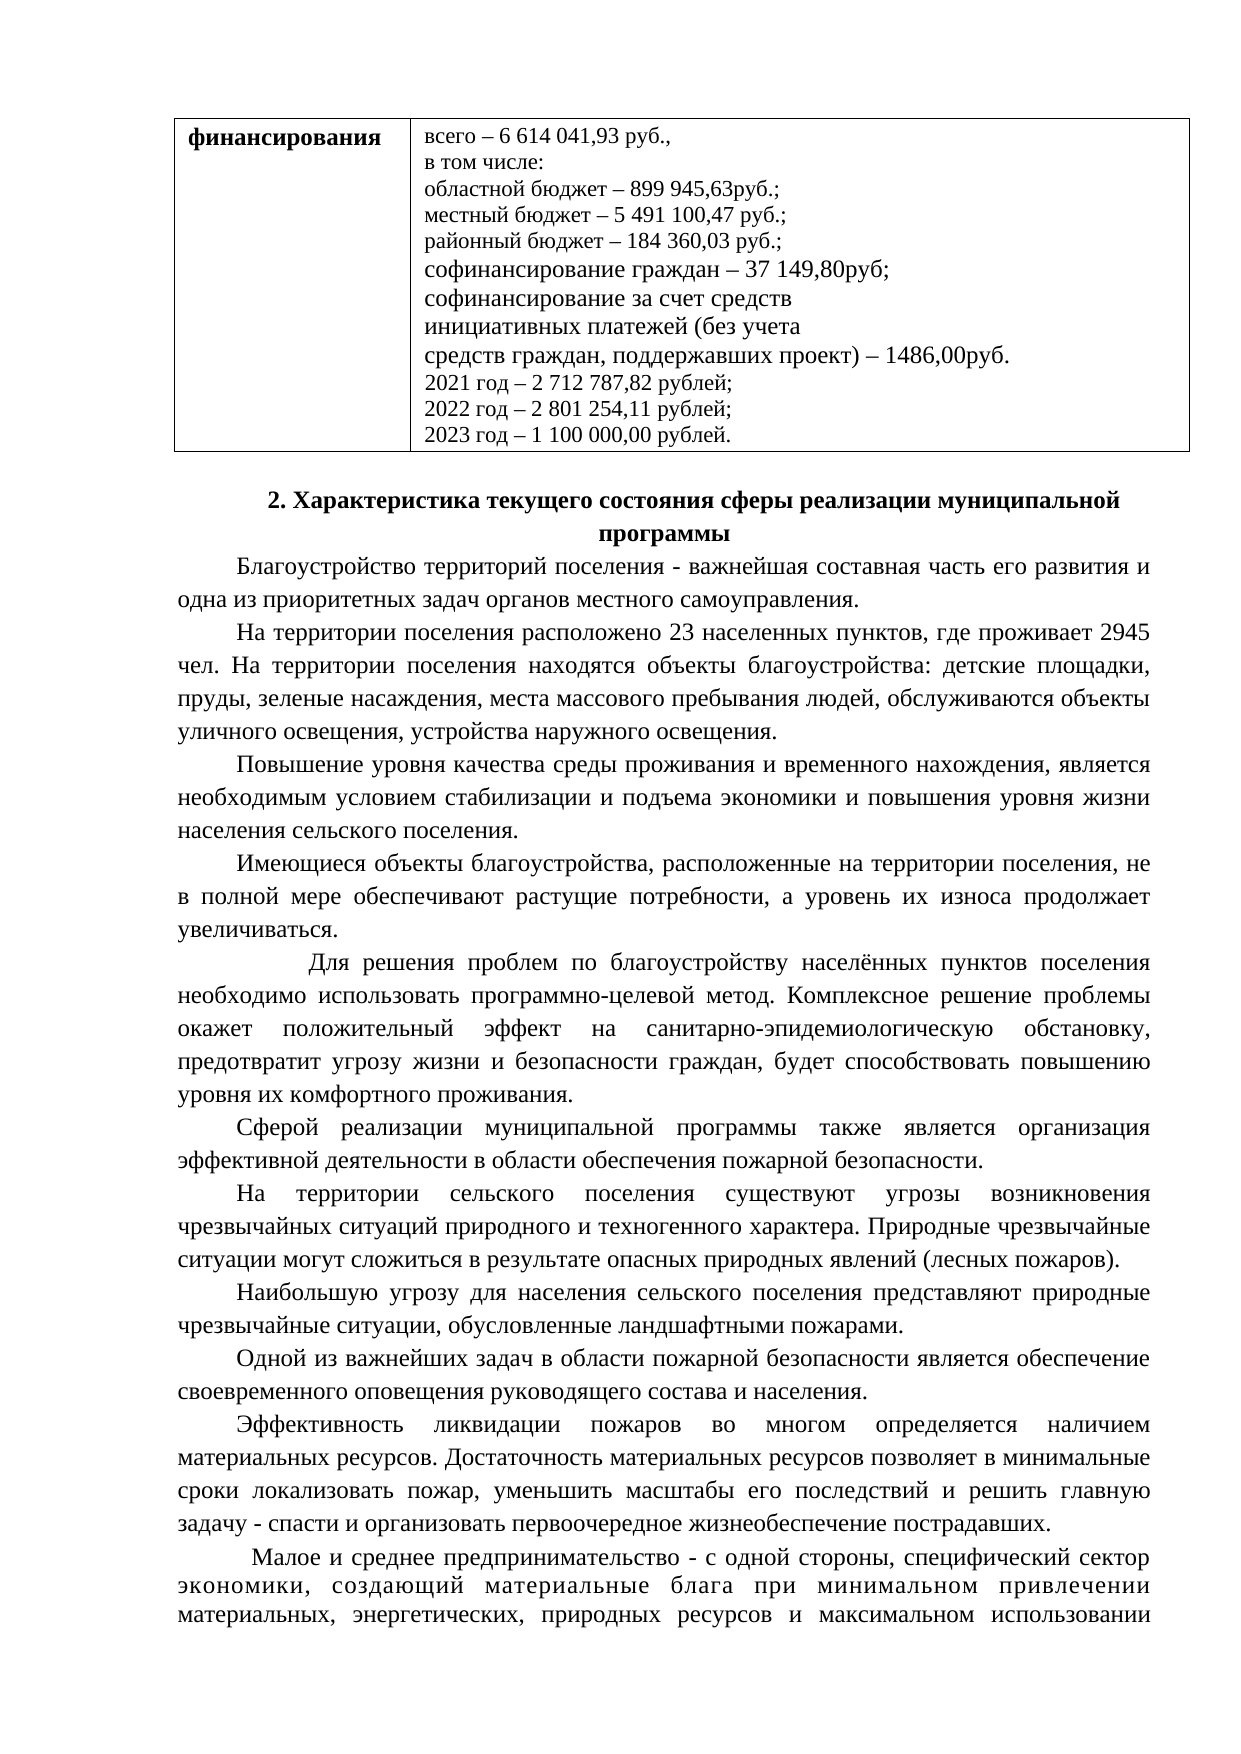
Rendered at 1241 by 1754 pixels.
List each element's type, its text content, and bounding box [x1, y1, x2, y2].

text 2. Характеристика текущего состояния сферы реализации муниципальной программы [177, 485, 1151, 547]
text Сферой реализации муниципальной программы также является организация эффективной деятельности в области обеспечения пожарной безопасности. [177, 1112, 1151, 1174]
text Эффективность ликвидации пожаров во многом определяется наличием материальных ресурсов. Достаточность материальных ресурсов позволяет в минимальные сроки локализовать пожар, уменьшить масштабы его последствий и решить главную задачу - спасти и организовать первоочередное жизнеобеспечение пострадавших. [177, 1409, 1151, 1537]
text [177, 1542, 1152, 1628]
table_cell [175, 119, 410, 451]
text Имеющиеся объекты благоустройства, расположенные на территории поселения, не в полной мере обеспечивают растущие потребности, а уровень их износа продолжает увеличиваться. [177, 848, 1151, 943]
text Благоустройство территорий поселения - важнейшая составная часть его развития и одна из приоритетных задач органов местного самоуправления. [177, 551, 1151, 613]
text Для решения проблем по благоустройству населённых пунктов поселения необходимо использовать программно-целевой метод. Комплексное решение проблемы окажет положительный эффект на санитарно-эпидемиологическую обстановку, предотвратит угрозу жизни и безопасности граждан, будет способствовать повышению уровня их комфортного проживания. [177, 947, 1152, 1108]
text Одной из важнейших задач в области пожарной безопасности является обеспечение своевременного оповещения руководящего состава и населения. [177, 1343, 1151, 1405]
text На территории поселения расположено 23 населенных пунктов, где проживает 2945 чел. На территории поселения находятся объекты благоустройства: детские площадки, пруды, зеленые насаждения, места массового пребывания людей, обслуживаются объекты уличного освещения, устройства наружного освещения. [177, 617, 1151, 745]
text Повышение уровня качества среды проживания и временного нахождения, является необходимым условием стабилизации и подъема экономики и повышения уровня жизни населения сельского поселения. [177, 749, 1151, 844]
text На территории сельского поселения существуют угрозы возникновения чрезвычайных ситуаций природного и техногенного характера. Природные чрезвычайные ситуации могут сложиться в результате опасных природных явлений (лесных пожаров). [177, 1178, 1151, 1273]
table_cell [411, 119, 1189, 451]
text Наибольшую угрозу для населения сельского поселения представляют природные чрезвычайные ситуации, обусловленные ландшафтными пожарами. [177, 1277, 1151, 1339]
